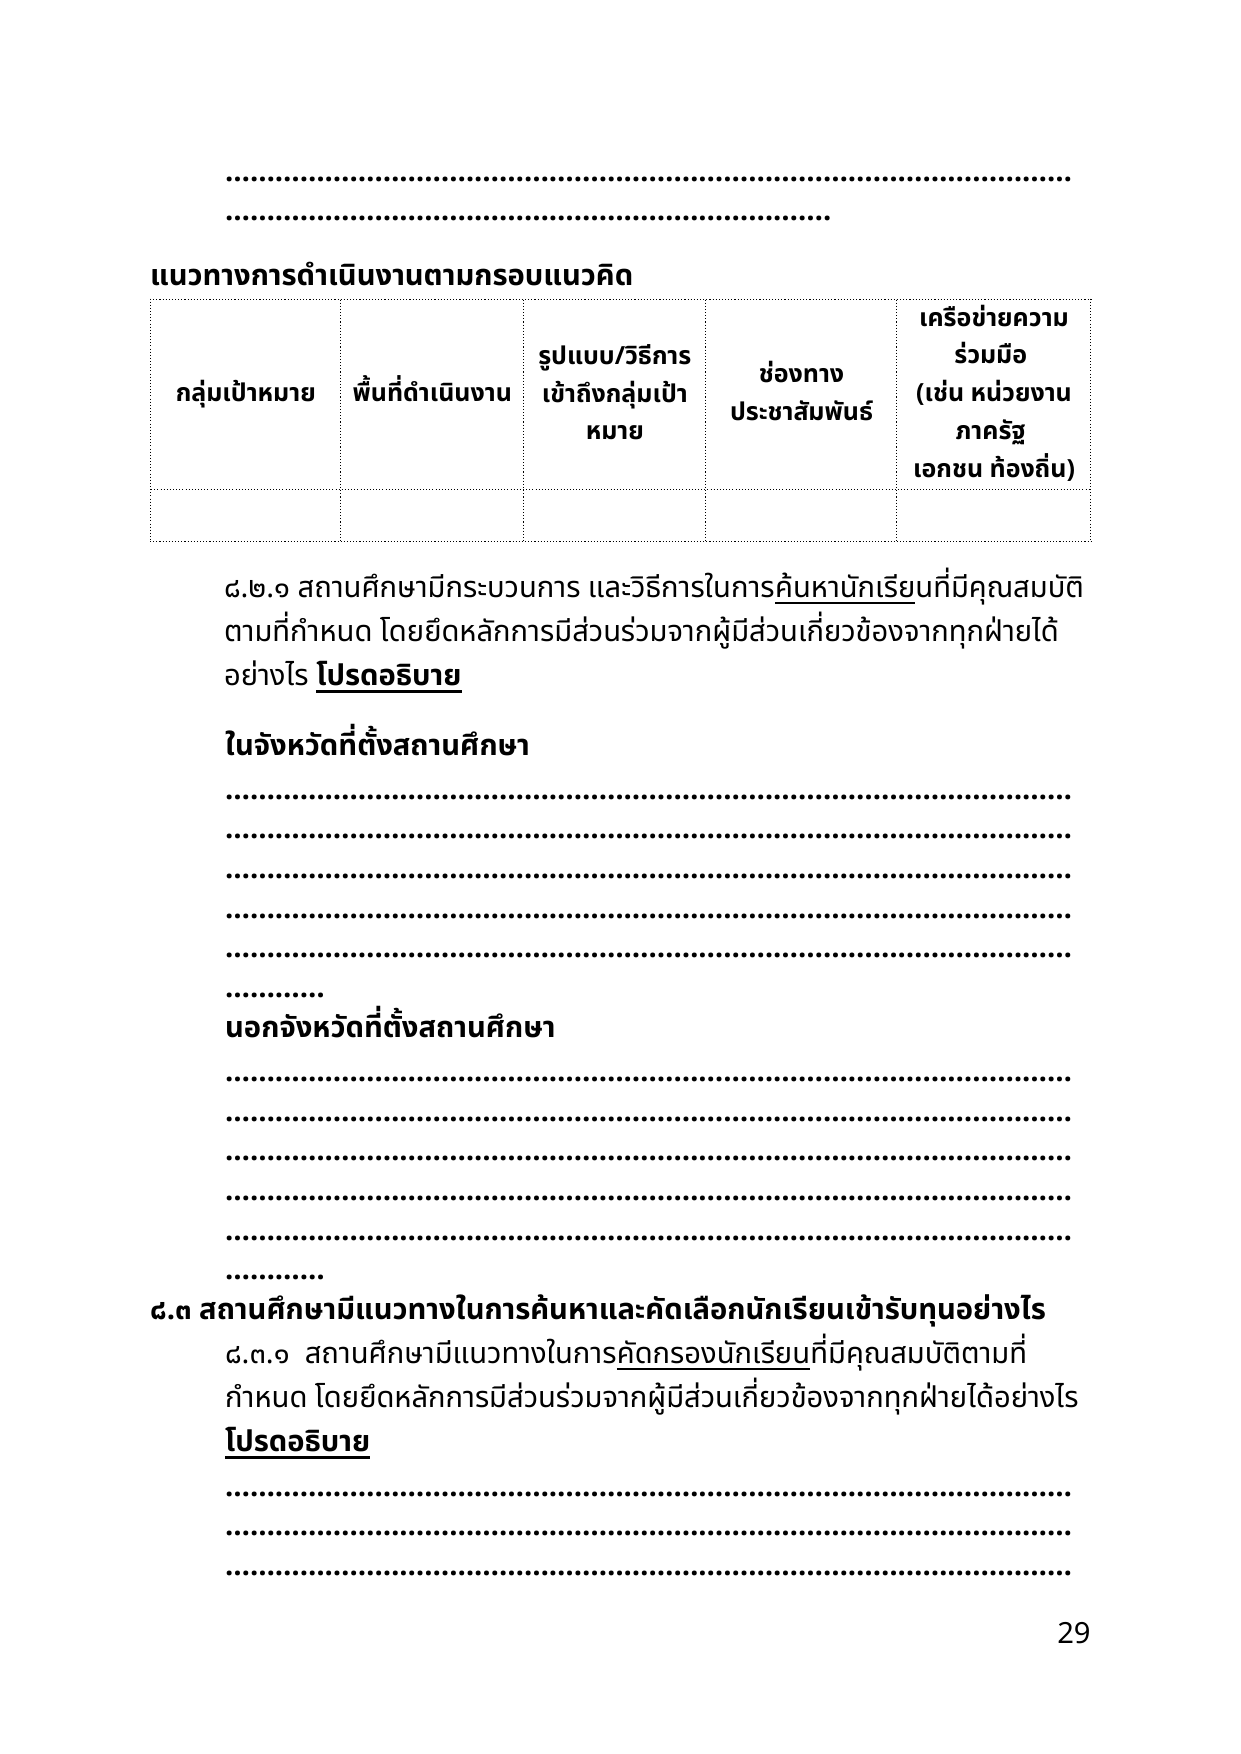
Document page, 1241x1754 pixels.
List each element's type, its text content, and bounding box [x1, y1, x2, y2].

table_cell [897, 489, 1091, 541]
table_header ช่องทางประชาสัมพันธ์ [706, 299, 897, 489]
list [225, 150, 1090, 229]
list นอกจังหวัดที่ตั้งสถานศึกษา [225, 1006, 1090, 1050]
table_header รูปแบบ/วิธีการเข้าถึงกลุ่มเป้าหมาย [523, 299, 706, 489]
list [225, 1465, 1090, 1584]
text ๘.๓ สถานศึกษามีแนวทางในการค้นหาและคัดเลือกนักเรียนเข้ารับทุนอย่างไร [150, 1288, 1090, 1333]
table_header พื้นที่ดำเนินงาน [341, 299, 523, 489]
table_cell [706, 489, 897, 541]
table_cell [523, 489, 706, 541]
text ๘.๒.๑ สถานศึกษามีกระบวนการ และวิธีการในการค้นหานักเรียนที่มีคุณสมบัติตามที่กำหนด โดยยึดหลักการมีส่วนร่วมจากผู้มีส่วนเกี่ยวข้องจากทุกฝ่ายได้อย่างไร โปรดอธิบาย [224, 567, 1090, 699]
table_cell [151, 489, 341, 541]
list ในจังหวัดที่ตั้งสถานศึกษา [225, 724, 1090, 768]
text แนวทางการดำเนินงานตามกรอบแนวคิด [150, 254, 1090, 298]
table_header เครือข่ายความร่วมมือ (เช่น หน่วยงานภาครัฐ เอกชน ท้องถิ่น) [897, 299, 1091, 489]
list ……………………………………………………………………………………………………………………………………………………………………………………………………………………………………………………………………………………………………………………………………………………………………………………………………………………………………………………………………………… [225, 768, 1090, 1006]
table_cell [341, 489, 523, 541]
text ๘.๓.๑ สถานศึกษามีแนวทางในการคัดกรองนักเรียนที่มีคุณสมบัติตามที่กำหนด โดยยึดหลักการมีส่วนร่วมจากผู้มีส่วนเกี่ยวข้องจากทุกฝ่ายได้อย่างไร โปรดอธิบาย [225, 1333, 1090, 1465]
list ……………………………………………………………………………………………………………………………………………………………………………………………………………………………………………………………………………………………………………………………………………………………………………………………………………………………………………………………………………… [225, 1050, 1090, 1288]
table_header กลุ่มเป้าหมาย [151, 299, 341, 489]
